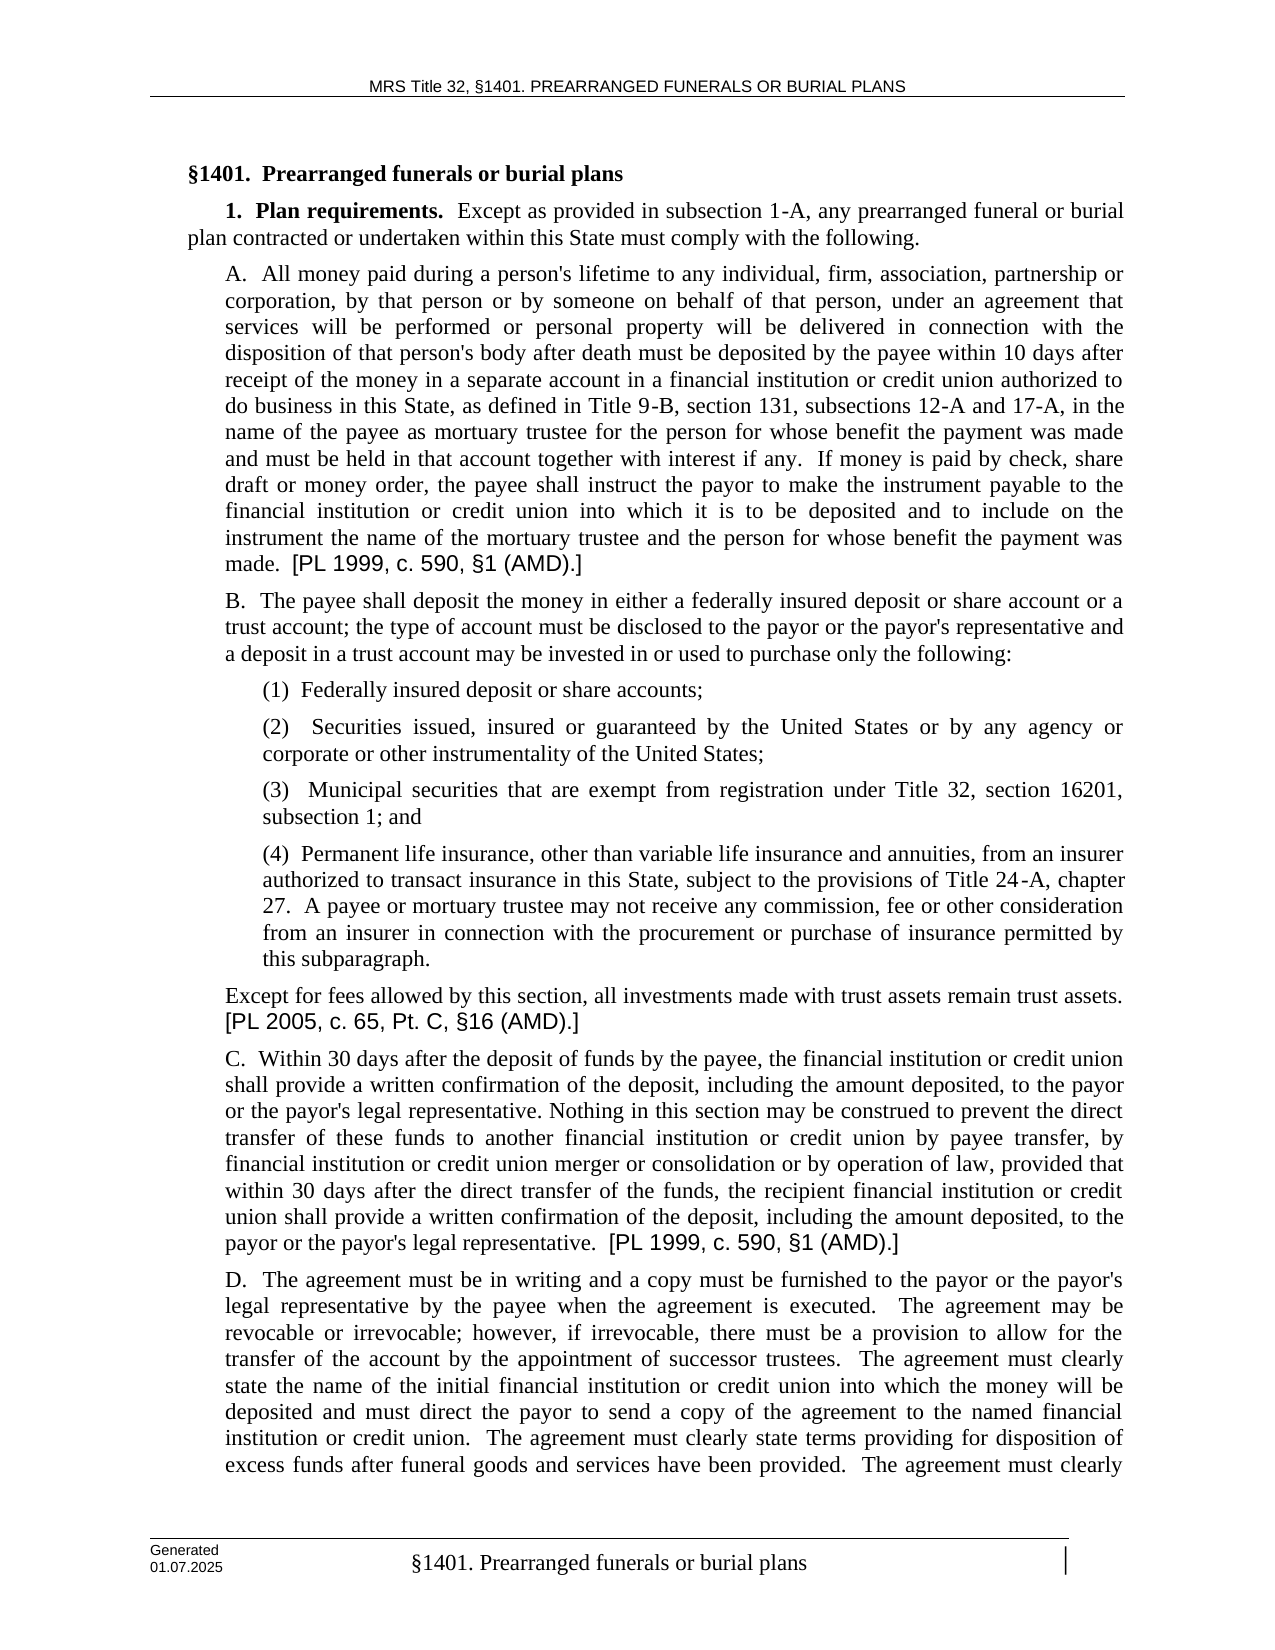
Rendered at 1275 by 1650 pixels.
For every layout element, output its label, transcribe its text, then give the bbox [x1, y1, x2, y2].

text §1401. Prearranged funerals or burial plans [187, 160, 1125, 187]
text (1) Federally insured deposit or share accounts; [262, 677, 1125, 703]
text B. The payee shall deposit the money in either a federally insured deposit or share account or a trust account; the type of account must be disclosed to the payor or the payor's representative and a deposit in a trust account may be invested in or used to purchase only the following: [225, 587, 1125, 666]
text C. Within 30 days after the deposit of funds by the payee, the financial institution or credit union shall provide a written confirmation of the deposit, including the amount deposited, to the payor or the payor's legal representative. Nothing in this section may be construed to prevent the direct transfer of these funds to another financial institution or credit union by payee transfer, by financial institution or credit union merger or consolidation or by operation of law, provided that within 30 days after the direct transfer of the funds, the recipient financial institution or credit union shall provide a written confirmation of the deposit, including the amount deposited, to the payor or the payor's legal representative. [PL 1999, c. 590, §1 (AMD).] [225, 1045, 1125, 1256]
text A. All money paid during a person's lifetime to any individual, firm, association, partnership or corporation, by that person or by someone on behalf of that person, under an agreement that services will be performed or personal property will be delivered in connection with the disposition of that person's body after death must be deposited by the payee within 10 days after receipt of the money in a separate account in a financial institution or credit union authorized to do business in this State, as defined in Title 9‑B, section 131, subsections 12‑A and 17‑A, in the name of the payee as mortuary trustee for the person for whose benefit the payment was made and must be held in that account together with interest if any. If money is paid by check, share draft or money order, the payee shall instruct the payor to make the instrument payable to the financial institution or credit union into which it is to be deposited and to include on the instrument the name of the mortuary trustee and the person for whose benefit the payment was made. [PL 1999, c. 590, §1 (AMD).] [225, 260, 1125, 577]
text Except for fees allowed by this section, all investments made with trust assets remain trust assets. [PL 2005, c. 65, Pt. C, §16 (AMD).] [225, 982, 1125, 1034]
text 1. Plan requirements. Except as provided in subsection 1‑A, any prearranged funeral or burial plan contracted or undertaken within this State must comply with the following. [187, 197, 1125, 250]
text (2) Securities issued, insured or guaranteed by the United States or by any agency or corporate or other instrumentality of the United States; [262, 713, 1125, 766]
text (4) Permanent life insurance, other than variable life insurance and annuities, from an insurer authorized to transact insurance in this State, subject to the provisions of Title 24‑A, chapter 27. A payee or mortuary trustee may not receive any commission, fee or other consideration from an insurer in connection with the procurement or purchase of insurance permitted by this subparagraph. [262, 839, 1125, 971]
text (3) Municipal securities that are exempt from registration under Title 32, section 16201, subsection 1; and [262, 776, 1125, 829]
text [225, 1266, 1125, 1477]
